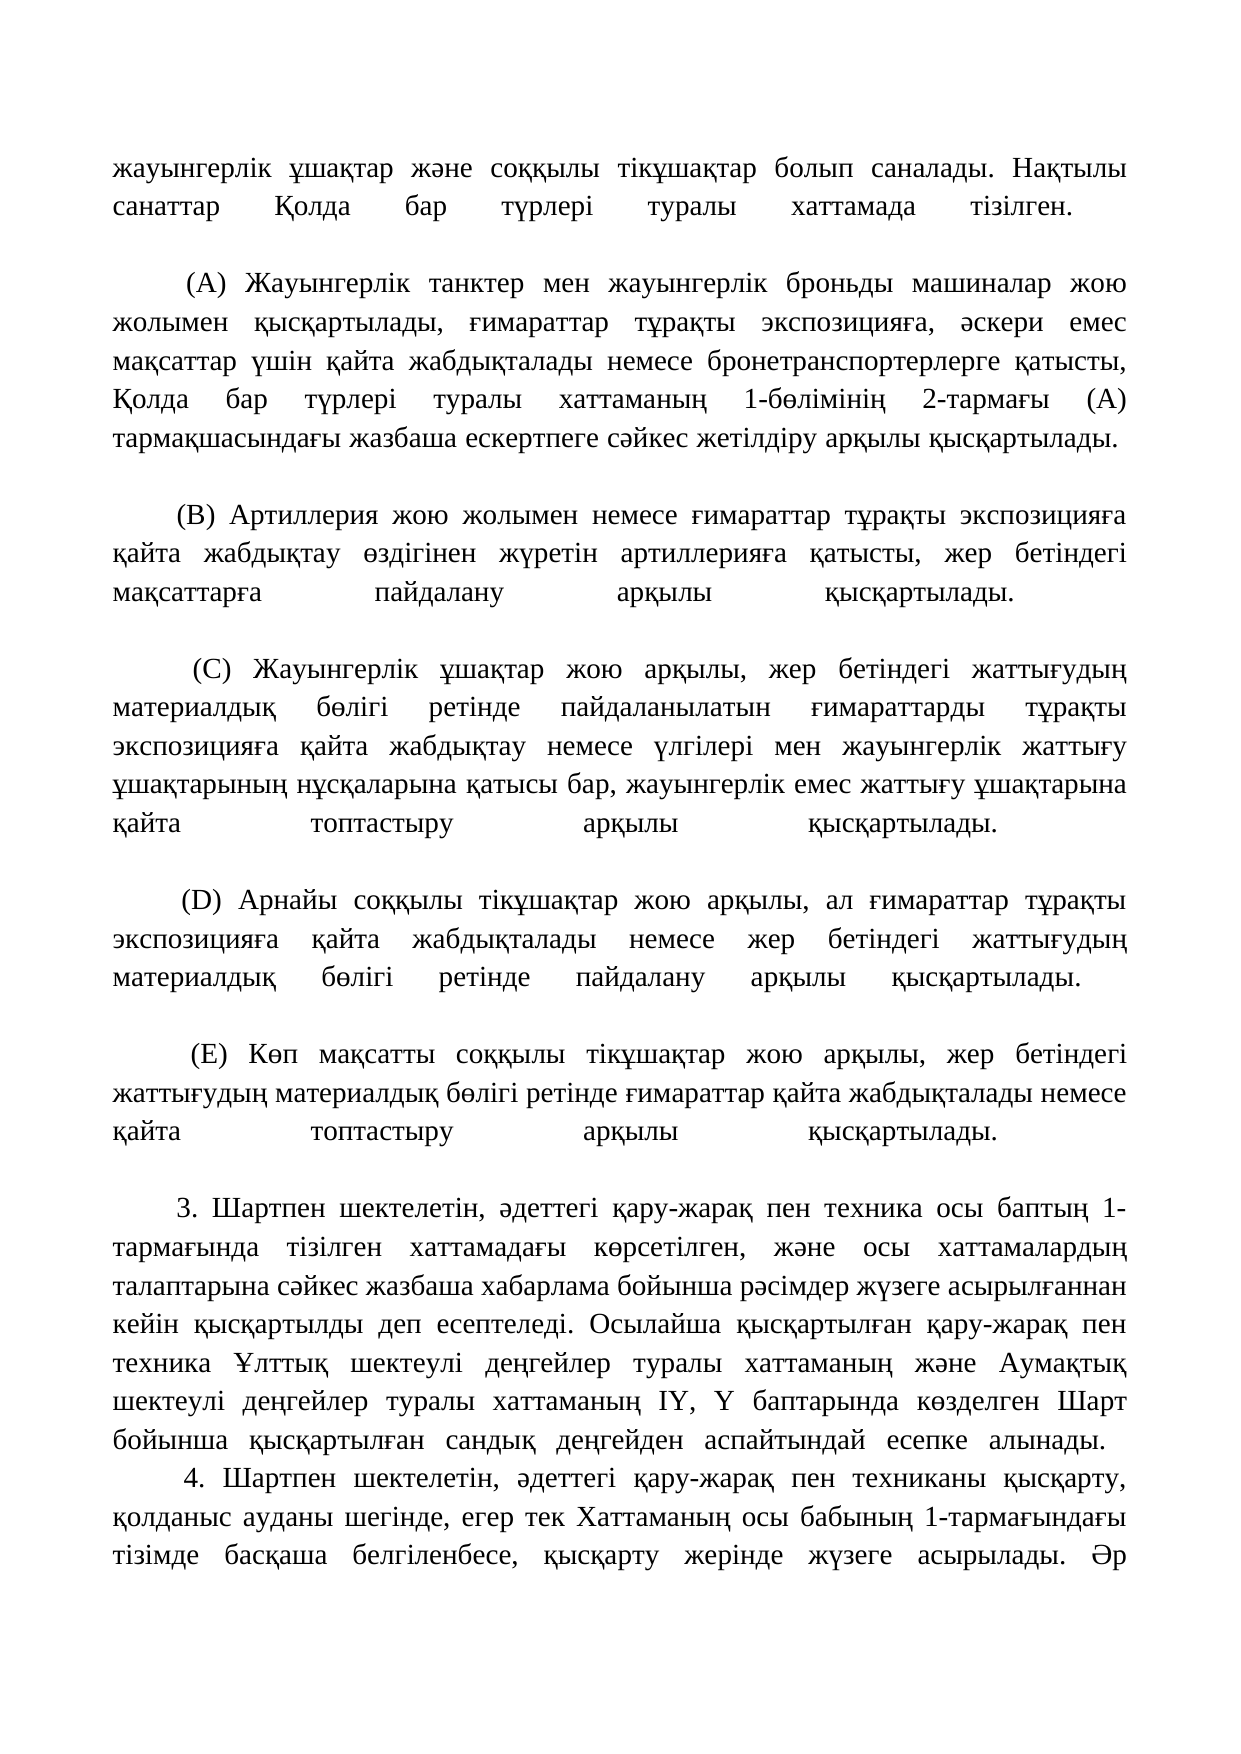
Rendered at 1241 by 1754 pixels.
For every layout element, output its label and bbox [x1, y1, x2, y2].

text [112, 150, 1128, 1571]
